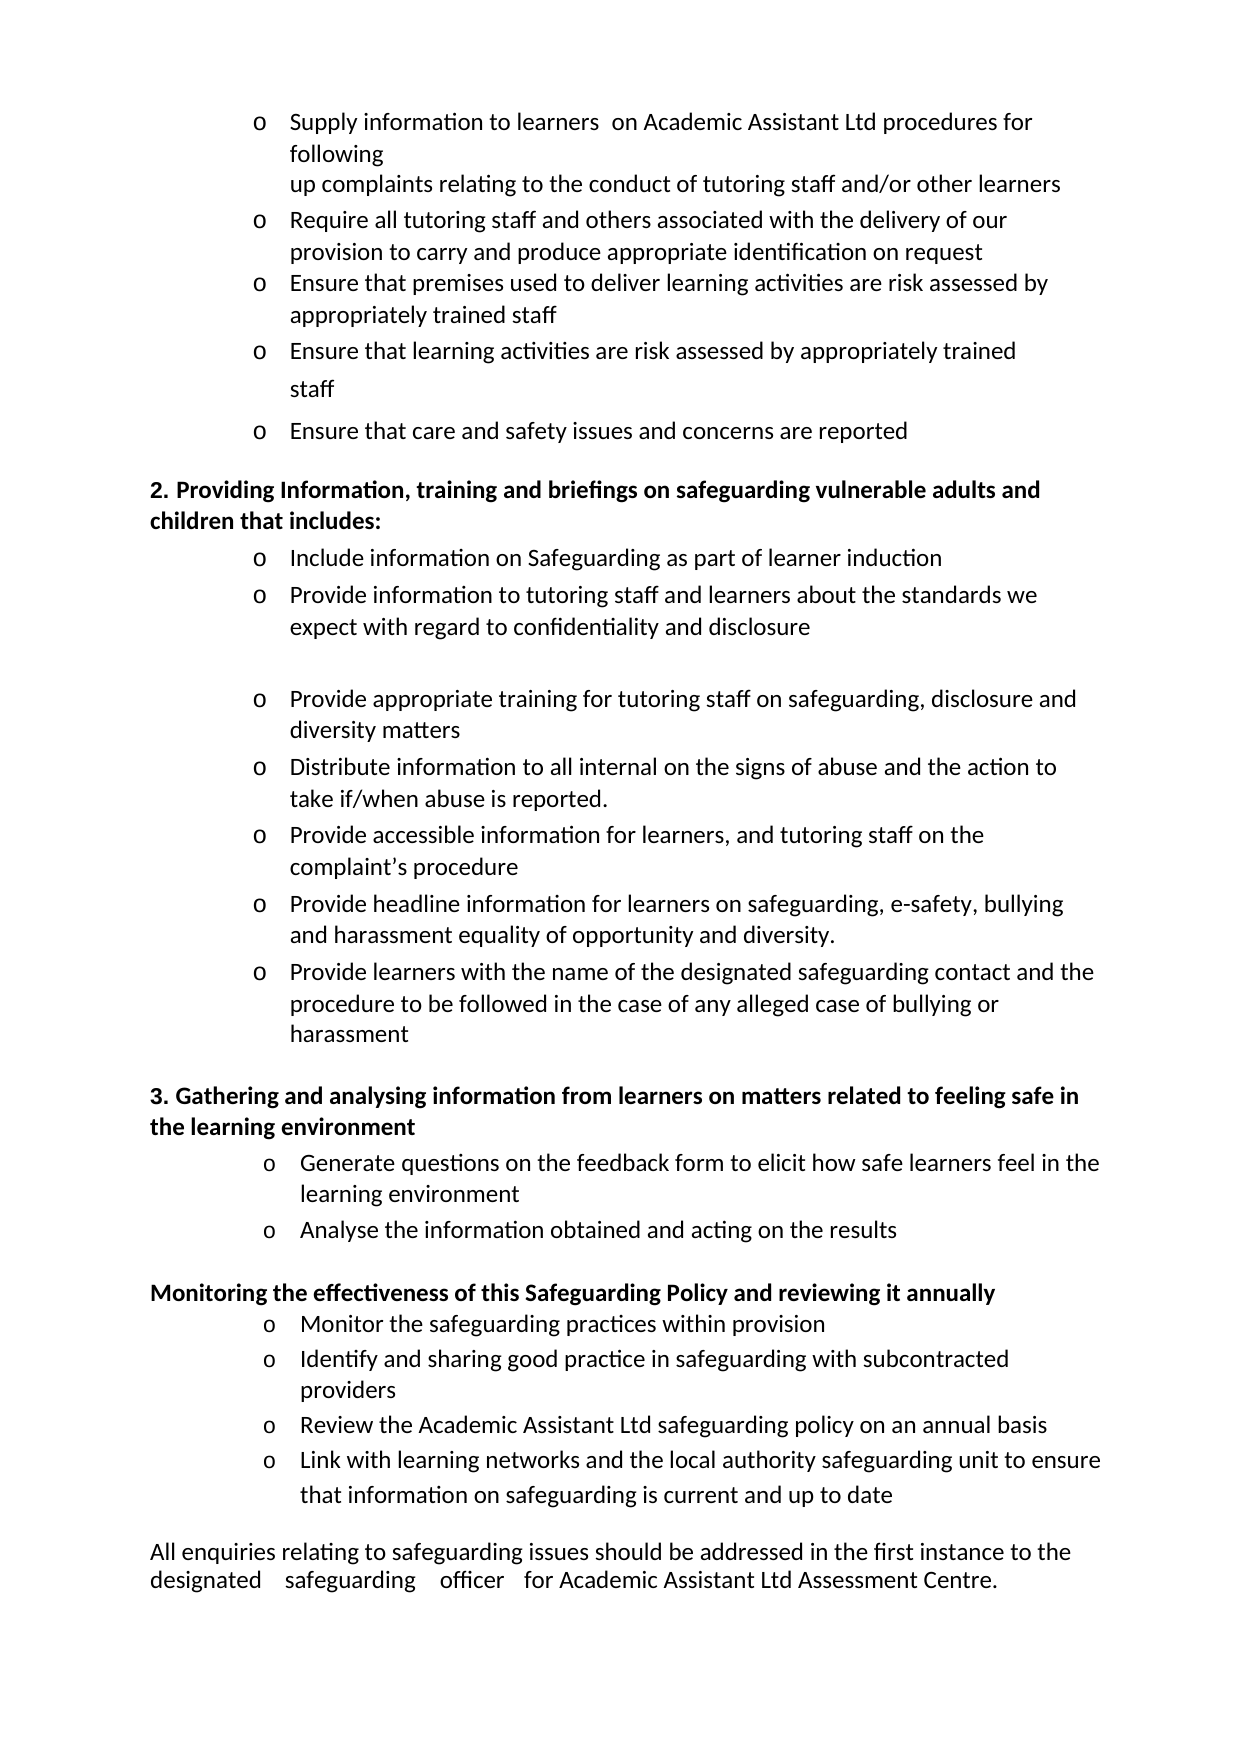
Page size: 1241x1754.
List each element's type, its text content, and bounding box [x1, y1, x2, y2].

list Include information on Safeguarding as part of learner induction [252, 542, 1103, 573]
list Ensure that care and safety issues and concerns are reported [252, 415, 1030, 447]
list Provide accessible information for learners, and tutoring staff on the complaint’s procedure [252, 819, 1103, 882]
list Link with learning networks and the local authority safeguarding unit to ensure that information on safeguarding is current and up to date [262, 1444, 1103, 1510]
subtitle Gathering and analysing information from learners on matters related to feeling safe in the learning environment [150, 1080, 1091, 1141]
list Provide headline information for learners on safeguarding, e-safety, bullying and harassment equality of opportunity and diversity. [252, 888, 1103, 950]
list Provide information to tutoring staff and learners about the standards we expect with regard to confidentiality and disclosure [252, 579, 1103, 642]
subtitle Monitoring the effectiveness of this Safeguarding Policy and reviewing it annually [150, 1277, 1103, 1308]
list Generate questions on the feedback form to elicit how safe learners feel in the learning environment [262, 1147, 1103, 1209]
list Provide appropriate training for tutoring staff on safeguarding, disclosure and diversity matters [252, 683, 1103, 745]
text up complaints relating to the conduct of tutoring staff and/or other learners [289, 169, 1103, 199]
list Identify and sharing good practice in safeguarding with subcontracted providers [262, 1343, 1103, 1405]
subtitle Providing Information, training and briefings on safeguarding vulnerable adults and children that includes: [150, 474, 1086, 535]
list Require all tutoring staff and others associated with the delivery of our provision to carry and produce appropriate identification on request [252, 205, 1095, 267]
text designated safeguarding officer for Academic Assistant Ltd Assessment Centre. [150, 1567, 1103, 1593]
list Distribute information to all internal on the signs of abuse and the action to take if/when abuse is reported. [252, 751, 1103, 813]
list Review the Academic Assistant Ltd safeguarding policy on an annual basis [262, 1409, 1103, 1440]
list Provide learners with the name of the designated safeguarding contact and the procedure to be followed in the case of any alleged case of bullying or harassment [252, 956, 1103, 1049]
list Ensure that premises used to deliver learning activities are risk assessed by appropriately trained staff [252, 267, 1103, 329]
list Analyse the information obtained and acting on the results [262, 1214, 1103, 1246]
list Ensure that learning activities are risk assessed by appropriately trained staff [252, 335, 1030, 403]
list Monitor the safeguarding practices within provision [262, 1308, 1103, 1339]
text All enquiries relating to safeguarding issues should be addressed in the first instance to the [150, 1536, 1103, 1567]
list Supply information to learners on Academic Assistant Ltd procedures for following [252, 106, 1103, 168]
